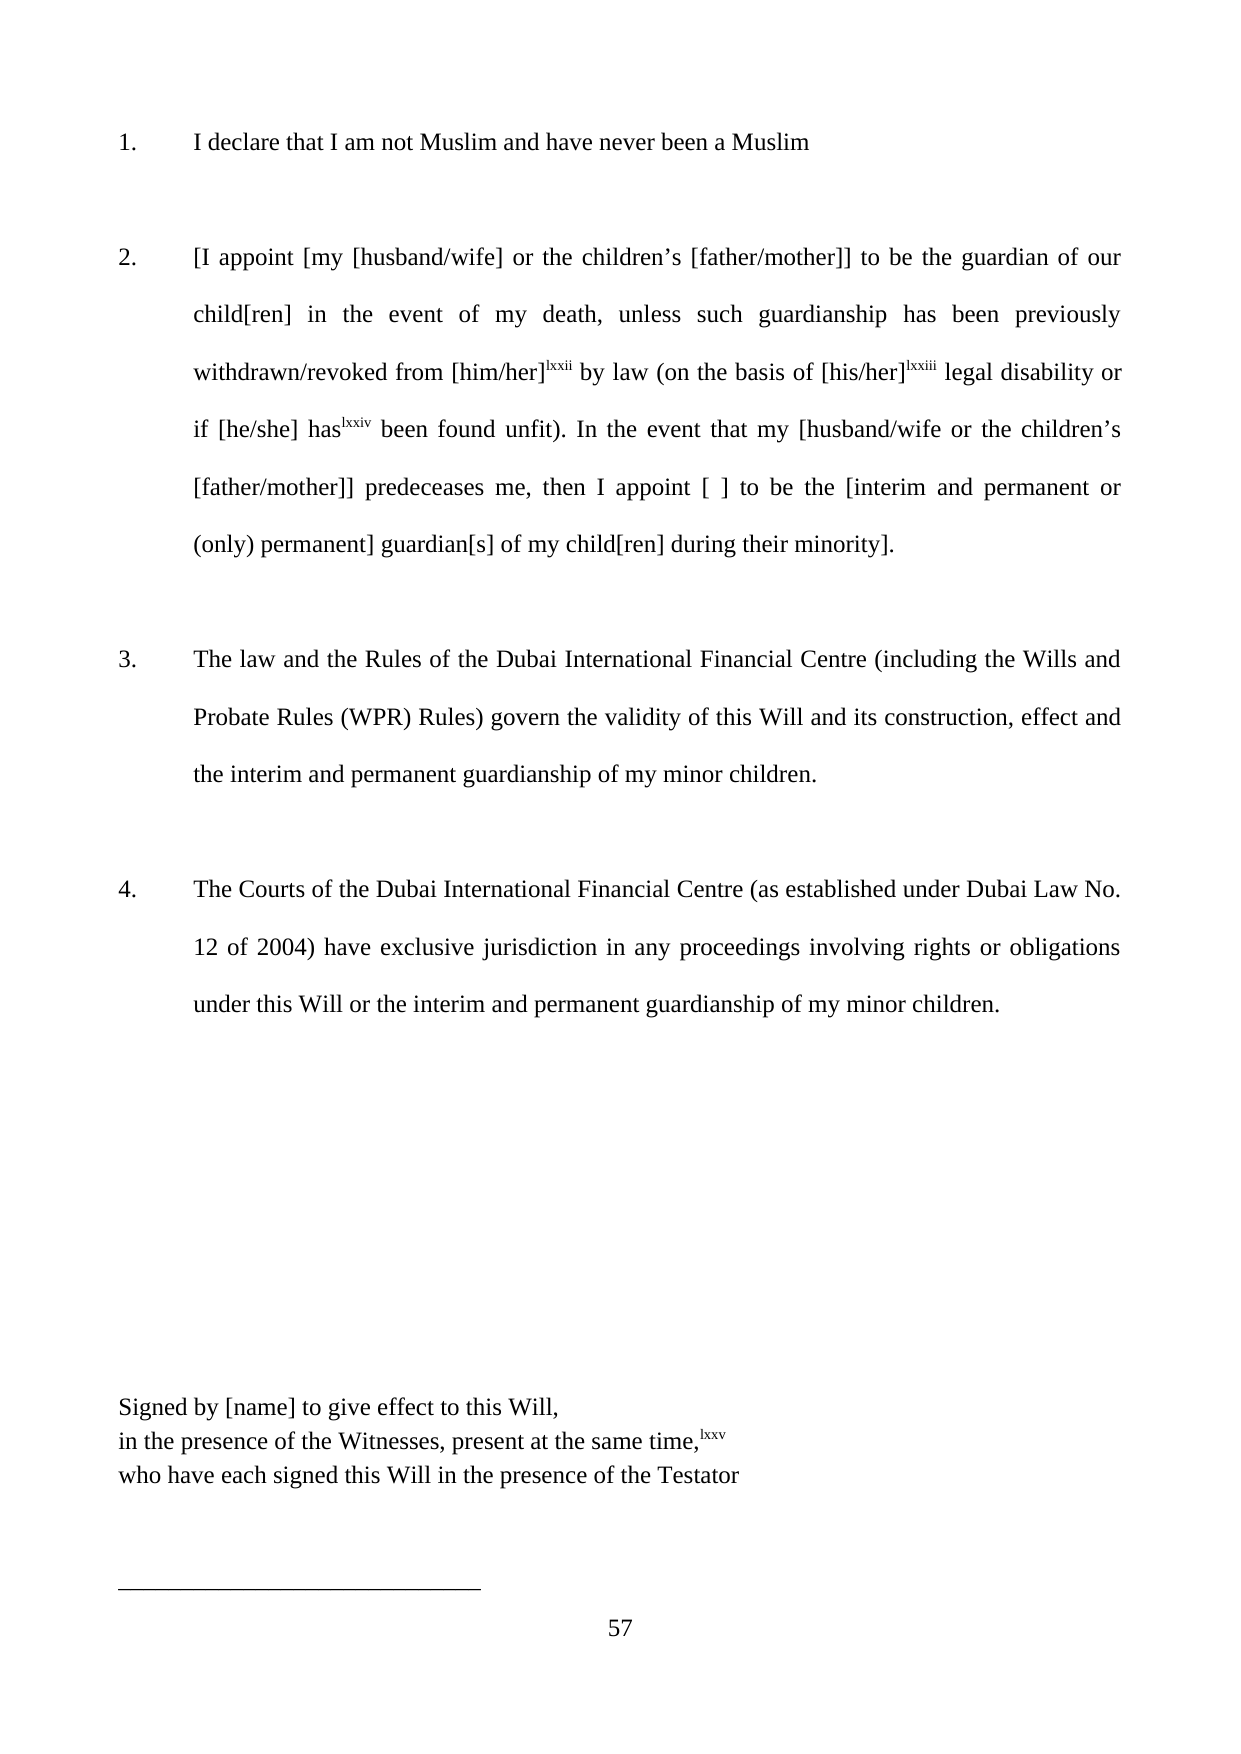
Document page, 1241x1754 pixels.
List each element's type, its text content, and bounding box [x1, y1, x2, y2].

text 4. The Courts of the Dubai International Financial Centre (as established under Dubai Law No. 12 of 2004) have exclusive jurisdiction in any proceedings involving rights or obligations under this Will or the interim and permanent guardianship of my minor children. [118, 874, 1122, 1018]
text 1. I declare that I am not Muslim and have never been a Muslim [118, 127, 1122, 155]
text 2. [I appoint [my [husband/wife] or the children’s [father/mother]] to be the guardian of our child[ren] in the event of my death, unless such guardianship has been previously withdrawn/revoked from [him/her] by law (on the basis of [his/her] legal disability or if [he/she] has been found unfit). In the event that my [husband/wife or the children’s [father/mother]] predeceases me, then I appoint [ ] to be the [interim and permanent or (only) permanent] guardian[s] of my child[ren] during their minority]. [118, 242, 1122, 558]
text 3. The law and the Rules of the Dubai International Financial Centre (including the Wills and Probate Rules (WPR) Rules) govern the validity of this Will and its construction, effect and the interim and permanent guardianship of my minor children. [118, 644, 1122, 788]
text who have each signed this Will in the presence of the Testator [118, 1461, 1122, 1489]
text in the presence of the Witnesses, present at the same time, [118, 1426, 1122, 1455]
text Signed by [name] to give effect to this Will, [118, 1392, 1122, 1420]
text _____________________________ [118, 1564, 1122, 1593]
